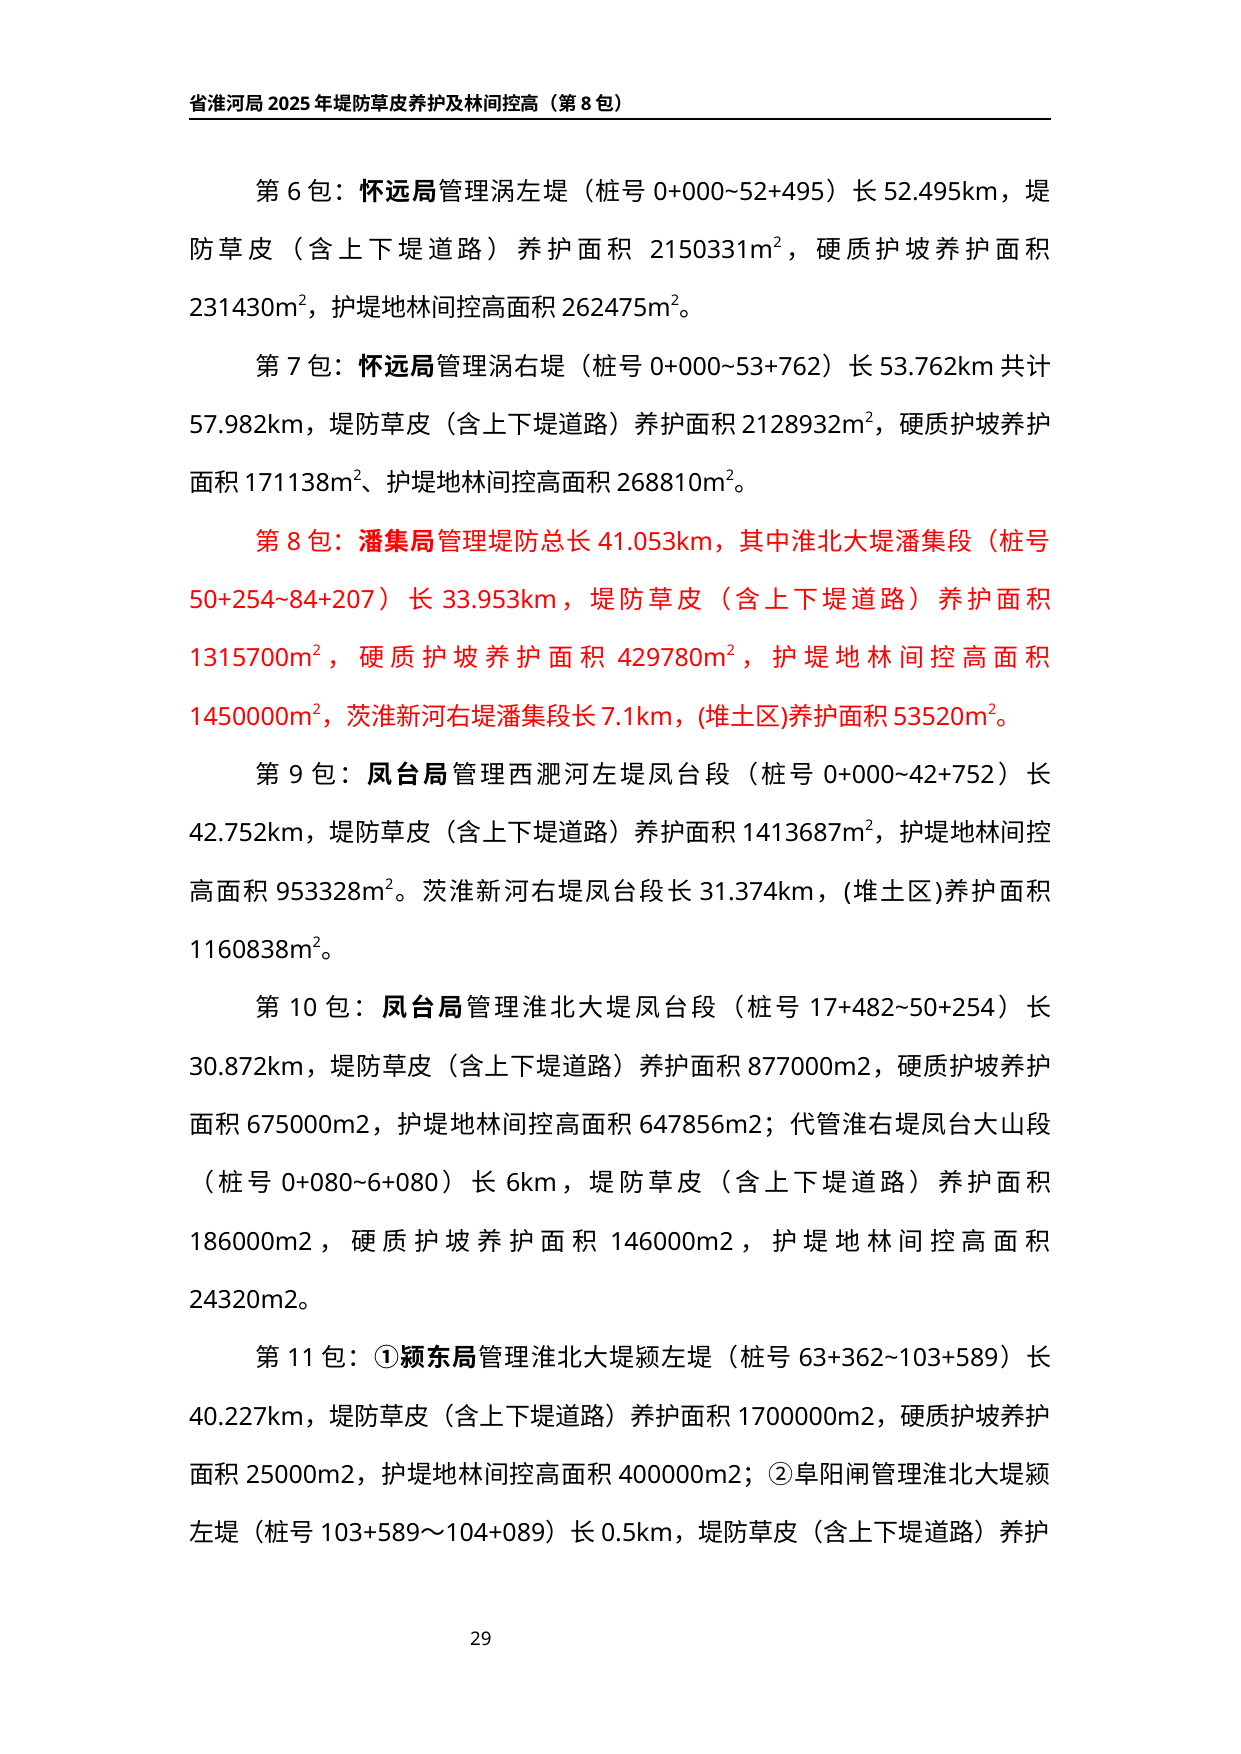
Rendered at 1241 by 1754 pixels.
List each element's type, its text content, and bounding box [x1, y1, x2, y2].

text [189, 1320, 1051, 1553]
text 第10包：凤台局管理淮北大堤凤台段（桩号17+482~50+254）长30.872km，堤防草皮（含上下堤道路）养护面积877000m2，硬质护坡养护面积675000m2，护堤地林间控高面积647856m2；代管淮右堤凤台大山段（桩号0+080~6+080）长6km，堤防草皮（含上下堤道路）养护面积186000m2，硬质护坡养护面积146000m2，护堤地林间控高面积24320m2。 [189, 970, 1051, 1320]
text 第7包：怀远局管理涡右堤（桩号0+000~53+762）长53.762km共计57.982km，堤防草皮（含上下堤道路）养护面积2128932m2，硬质护坡养护面积171138m2、护堤地林间控高面积268810m2。 [189, 328, 1051, 503]
text 第8包：潘集局管理堤防总长41.053km，其中淮北大堤潘集段（桩号50+254~84+207）长33.953km，堤防草皮（含上下堤道路）养护面积1315700m2，硬质护坡养护面积429780m2，护堤地林间控高面积1450000m2，茨淮新河右堤潘集段长7.1km，(堆土区)养护面积53520m2。 [189, 503, 1051, 737]
text 第9包：凤台局管理西淝河左堤凤台段（桩号0+000~42+752）长42.752km，堤防草皮（含上下堤道路）养护面积1413687m2，护堤地林间控高面积953328m2。茨淮新河右堤凤台段长31.374km，(堆土区)养护面积1160838m2。 [189, 737, 1051, 970]
text 第6包：怀远局管理涡左堤（桩号0+000~52+495）长52.495km，堤防草皮（含上下堤道路）养护面积 2150331m2，硬质护坡养护面积231430m2，护堤地林间控高面积262475m2。 [189, 153, 1051, 328]
